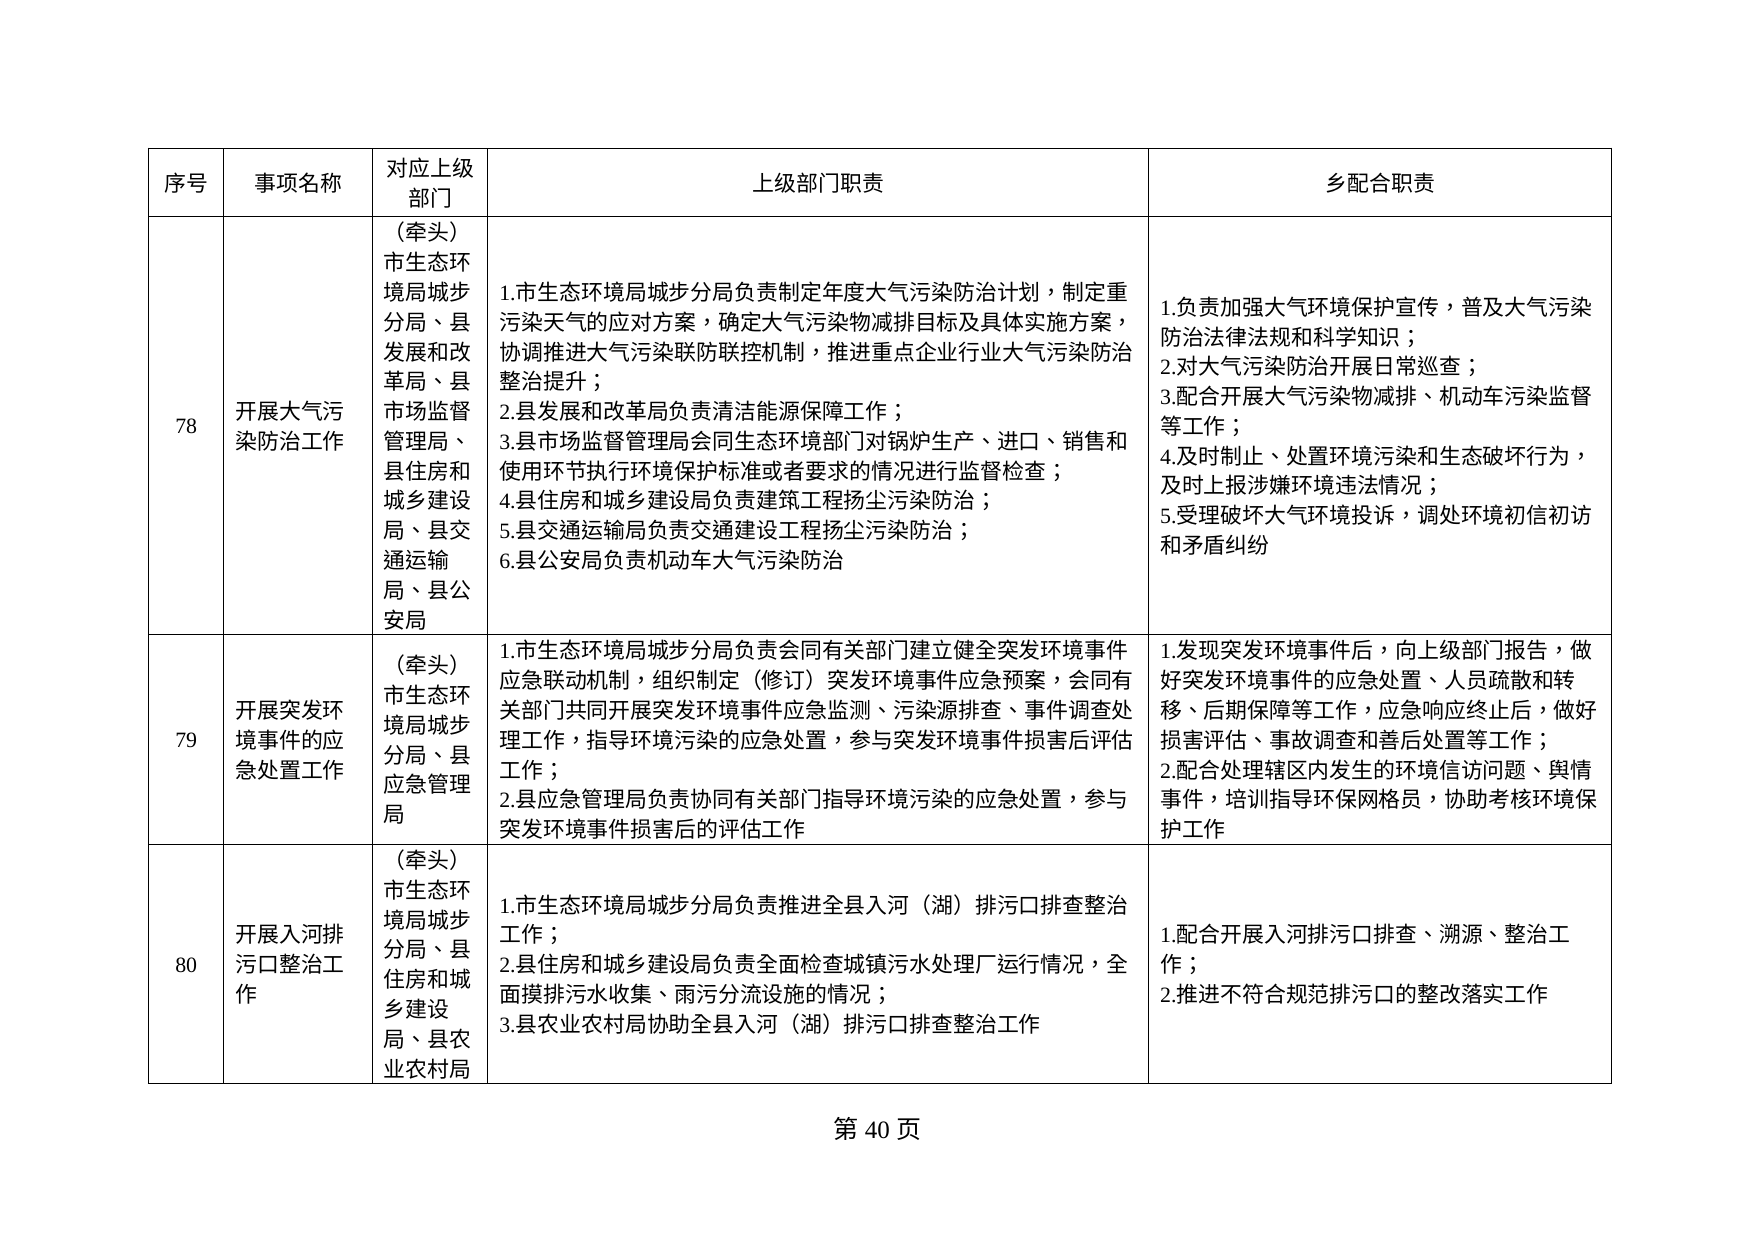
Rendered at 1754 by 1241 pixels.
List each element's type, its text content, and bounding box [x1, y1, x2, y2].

table_cell 1.市生态环境局城步分局负责推进全县入河（湖）排污口排查整治工作； 2.县住房和城乡建设局负责全面检查城镇污水处理厂运行情况，全面摸排污水收集、雨污分流设施的情况； 3.县农业农村局协助全县入河（湖）排污口排查整治工作 [488, 845, 1148, 1083]
table_cell 1.负责加强大气环境保护宣传，普及大气污染防治法律法规和科学知识； 2.对大气污染防治开展日常巡查； 3.配合开展大气污染物减排、机动车污染监督等工作； 4.及时制止、处置环境污染和生态破坏行为，及时上报涉嫌环境违法情况； 5.受理破坏大气环境投诉，调处环境初信初访和矛盾纠纷 [1149, 217, 1611, 634]
table_header 事项名称 [224, 149, 372, 216]
table_cell 79 [149, 635, 223, 844]
table_cell 1.市生态环境局城步分局负责会同有关部门建立健全突发环境事件应急联动机制，组织制定（修订）突发环境事件应急预案，会同有关部门共同开展突发环境事件应急监测、污染源排查、事件调查处理工作，指导环境污染的应急处置，参与突发环境事件损害后评估工作； 2.县应急管理局负责协同有关部门指导环境污染的应急处置，参与突发环境事件损害后的评估工作 [488, 635, 1148, 844]
table_header 上级部门职责 [488, 149, 1148, 216]
table_header 序号 [149, 149, 223, 216]
table_header 对应上级部门 [373, 149, 487, 216]
table_cell （牵头）市生态环境局城步分局、县应急管理局 [373, 635, 487, 844]
table_cell 78 [149, 217, 223, 634]
table_cell 80 [149, 845, 223, 1083]
table_cell 1.配合开展入河排污口排查、溯源、整治工作； 2.推进不符合规范排污口的整改落实工作 [1149, 845, 1611, 1083]
table_cell 开展突发环境事件的应急处置工作 [224, 635, 372, 844]
table_cell 开展大气污染防治工作 [224, 217, 372, 634]
table_cell （牵头）市生态环境局城步分局、县住房和城乡建设局、县农业农村局 [373, 845, 487, 1083]
table_cell 1.市生态环境局城步分局负责制定年度大气污染防治计划，制定重污染天气的应对方案，确定大气污染物减排目标及具体实施方案，协调推进大气污染联防联控机制，推进重点企业行业大气污染防治整治提升； 2.县发展和改革局负责清洁能源保障工作； 3.县市场监督管理局会同生态环境部门对锅炉生产、进口、销售和使用环节执行环境保护标准或者要求的情况进行监督检查； 4.县住房和城乡建设局负责建筑工程扬尘污染防治； 5.县交通运输局负责交通建设工程扬尘污染防治； 6.县公安局负责机动车大气污染防治 [488, 217, 1148, 634]
table_cell 开展入河排污口整治工作 [224, 845, 372, 1083]
table_header 乡配合职责 [1149, 149, 1611, 216]
table_cell （牵头）市生态环境局城步分局、县发展和改革局、县市场监督管理局、县住房和城乡建设局、县交通运输局、县公安局 [373, 217, 487, 634]
table_cell 1.发现突发环境事件后，向上级部门报告，做好突发环境事件的应急处置、人员疏散和转移、后期保障等工作，应急响应终止后，做好损害评估、事故调查和善后处置等工作； 2.配合处理辖区内发生的环境信访问题、舆情事件，培训指导环保网格员，协助考核环境保护工作 [1149, 635, 1611, 844]
